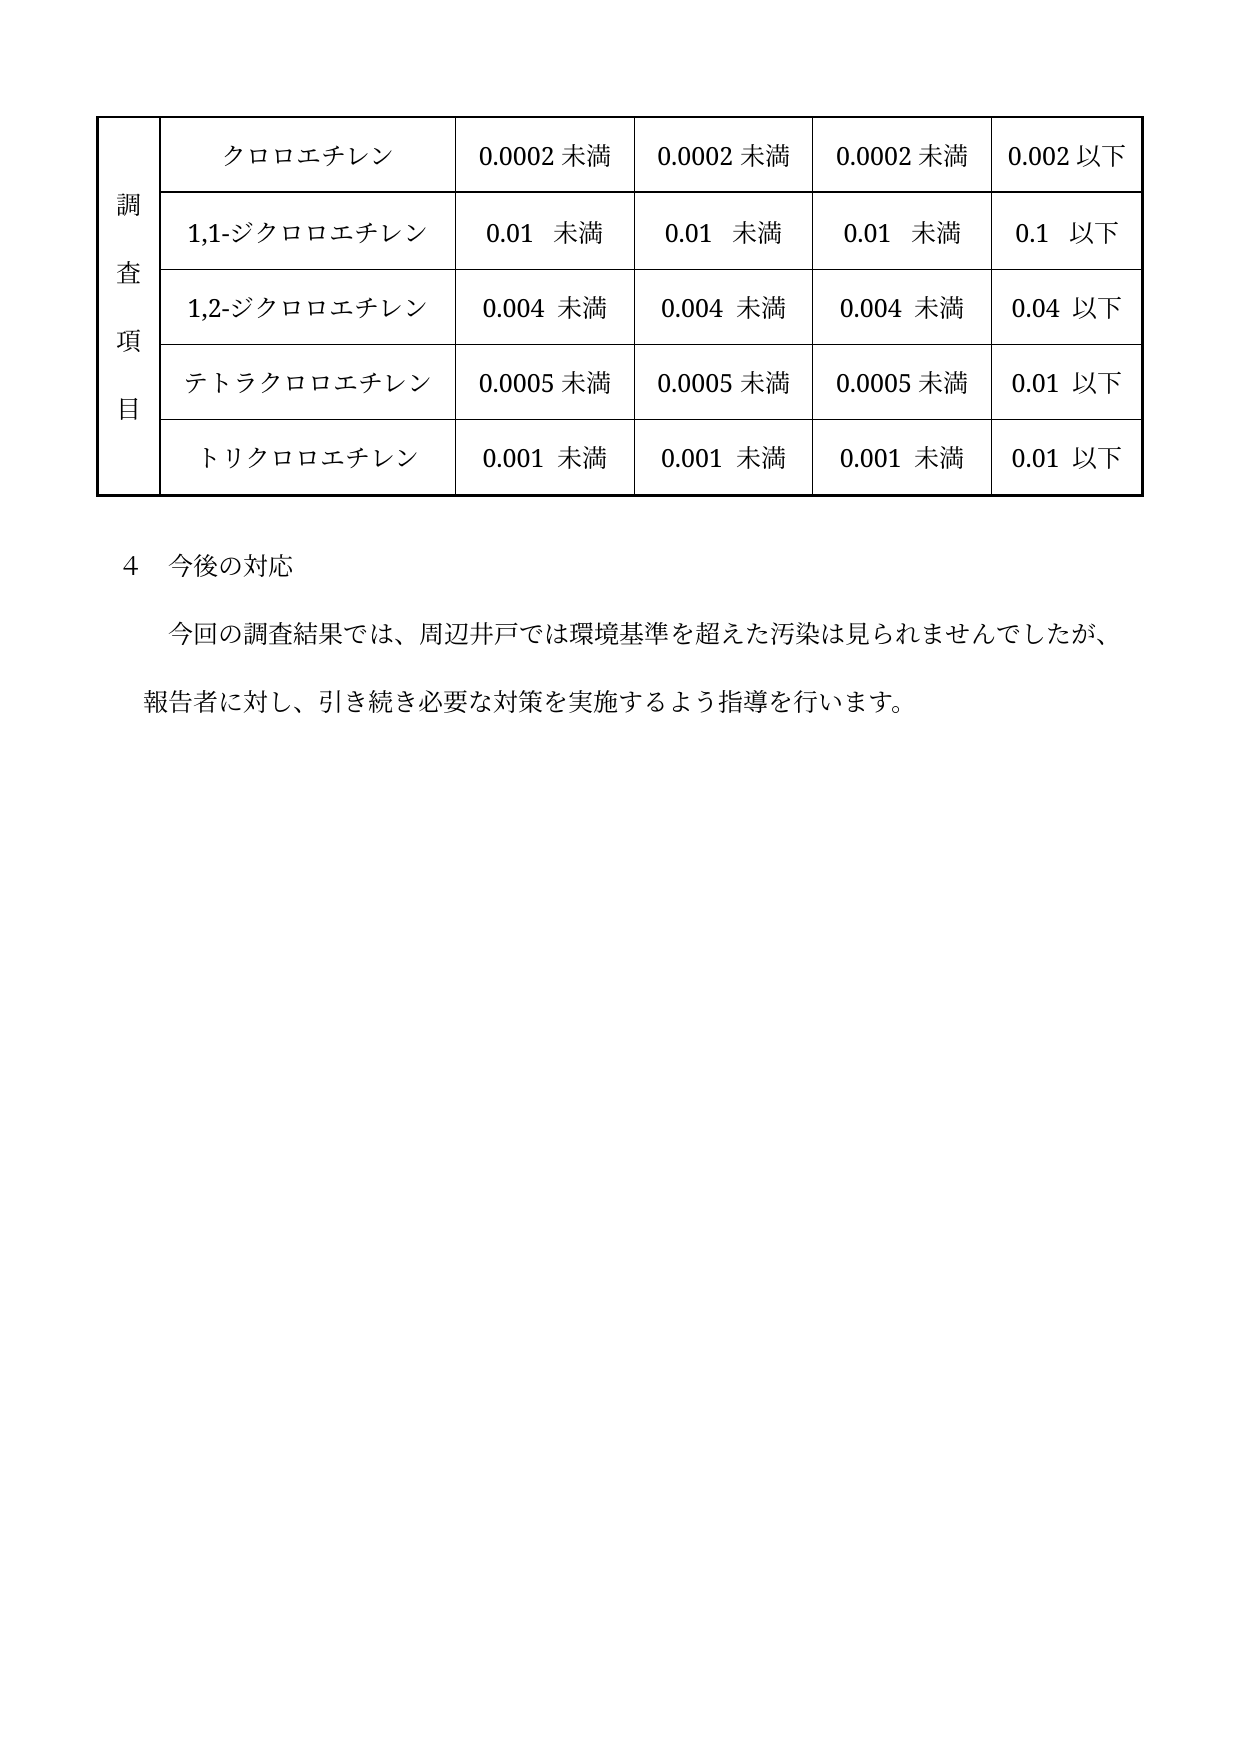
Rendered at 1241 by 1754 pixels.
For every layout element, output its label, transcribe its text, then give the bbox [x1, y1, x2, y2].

table_cell 0.0005 未満 [456, 345, 634, 418]
table_cell 1,2-ジクロロエチレン [161, 270, 455, 343]
table_cell 0.01 未満 [635, 193, 812, 268]
table_cell 0.1 以下 [992, 193, 1141, 268]
table_cell 0.01 以下 [992, 345, 1141, 418]
table_cell 0.004 未満 [635, 270, 812, 343]
text ４ 今後の対応 [118, 531, 1122, 599]
table_cell 0.001 未満 [635, 420, 812, 493]
text 今回の調査結果では、周辺井戸では環境基準を超えた汚染は見られませんでしたが、報告者に対し、引き続き必要な対策を実施するよう指導を行います。 [143, 599, 1122, 735]
table_cell 0.01 未満 [456, 193, 634, 268]
table_cell 調査項目 [99, 118, 159, 493]
table_cell 0.0002 未満 [635, 118, 812, 191]
table_cell 0.002 以下 [992, 118, 1141, 191]
table_cell 0.04 以下 [992, 270, 1141, 343]
table_cell 0.001 未満 [456, 420, 634, 493]
table_cell 0.004 未満 [813, 270, 991, 343]
table_cell 0.0005 未満 [635, 345, 812, 418]
table_cell 0.004 未満 [456, 270, 634, 343]
table_cell 0.01 未満 [813, 193, 991, 268]
table_cell クロロエチレン [161, 118, 455, 191]
table_cell 0.0005 未満 [813, 345, 991, 418]
table_cell 0.001 未満 [813, 420, 991, 493]
table_cell 1,1-ジクロロエチレン [161, 193, 455, 268]
table_cell 0.01 以下 [992, 420, 1141, 493]
table_cell テトラクロロエチレン [161, 345, 455, 418]
table_cell 0.0002 未満 [456, 118, 634, 191]
table_cell 0.0002 未満 [813, 118, 991, 191]
table_cell トリクロロエチレン [161, 420, 455, 493]
